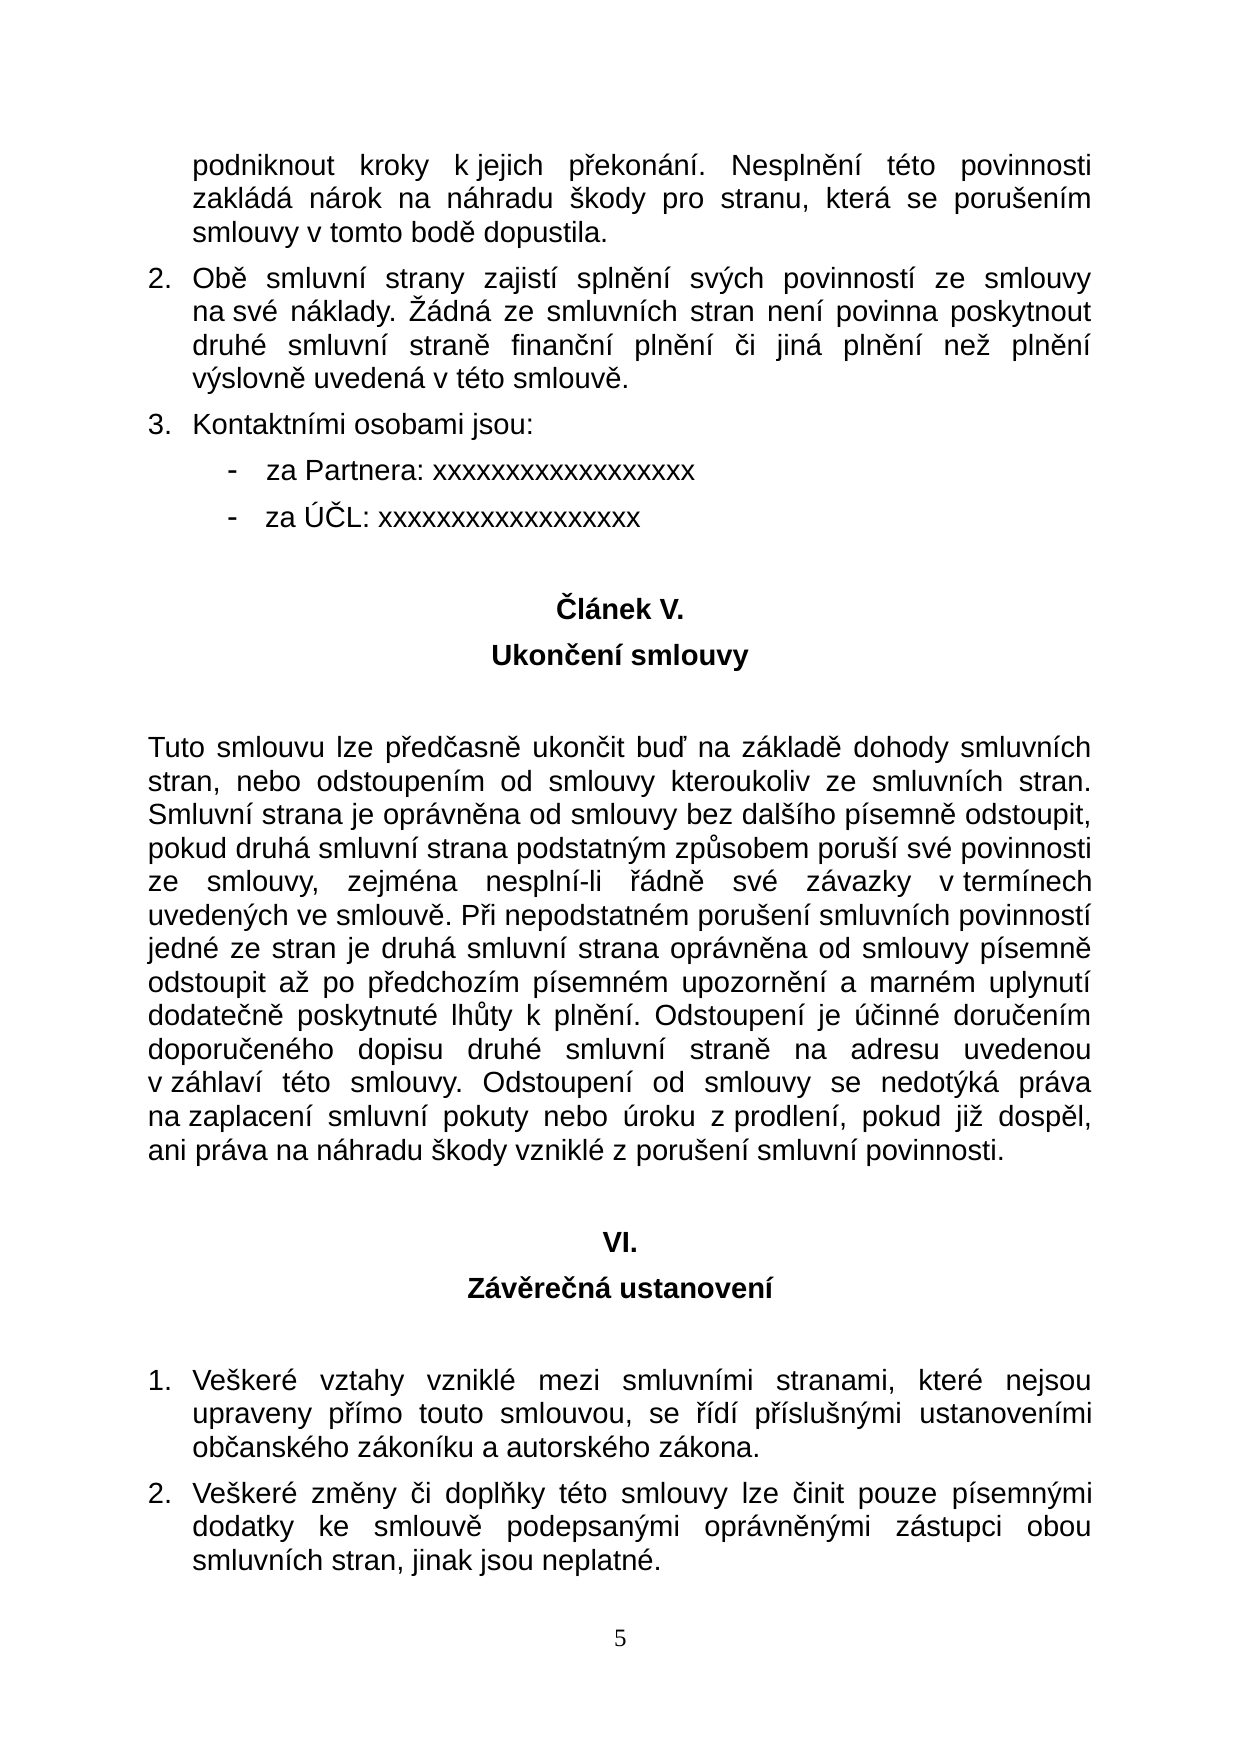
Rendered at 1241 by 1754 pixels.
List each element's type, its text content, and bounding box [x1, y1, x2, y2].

list Veškeré změny či doplňky této smlouvy lze činit pouze písemnými dodatky ke smlouvě podepsanými oprávněnými zástupci obou smluvních stran, jinak jsou neplatné. [148, 1476, 1093, 1577]
list Veškeré vztahy vzniklé mezi smluvními stranami, které nejsou upraveny přímo touto smlouvou, se řídí příslušnými ustanoveními občanského zákoníku a autorského zákona. [148, 1363, 1093, 1463]
text Tuto smlouvu lze předčasně ukončit buď na základě dohody smluvních stran, nebo odstoupením od smlouvy kteroukoliv ze smluvních stran. Smluvní strana je oprávněna od smlouvy bez dalšího písemně odstoupit, pokud druhá smluvní strana podstatným způsobem poruší své povinnosti ze smlouvy, zejména nesplní-li řádně své závazky v termínech uvedených ve smlouvě. Při nepodstatném porušení smluvních povinností jedné ze stran je druhá smluvní strana oprávněna od smlouvy písemně odstoupit až po předchozím písemném upozornění a marném uplynutí dodatečně poskytnuté lhůty k plnění. Odstoupení je účinné doručením doporučeného dopisu druhé smluvní straně na adresu uvedenou v záhlaví této smlouvy. Odstoupení od smlouvy se nedotýká práva na zaplacení smluvní pokuty nebo úroku z prodlení, pokud již dospěl, ani práva na náhradu škody vzniklé z porušení smluvní povinnosti. [148, 730, 1093, 1166]
list Kontaktními osobami jsou: [148, 407, 1093, 441]
list Obě smluvní strany zajistí splnění svých povinností ze smlouvy na své náklady. Žádná ze smluvních stran není povinna poskytnout druhé smluvní straně finanční plnění či jiná plnění než plnění výslovně uvedená v této smlouvě. [148, 261, 1093, 395]
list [148, 148, 1093, 248]
text VI. [148, 1225, 1093, 1258]
text Ukončení smlouvy [148, 638, 1093, 672]
list za ÚČL: xxxxxxxxxxxxxxxxxx [227, 500, 1093, 533]
text Závěrečná ustanovení [148, 1271, 1093, 1304]
text Článek V. [148, 592, 1093, 626]
list za Partnera: xxxxxxxxxxxxxxxxxx [227, 453, 1093, 487]
